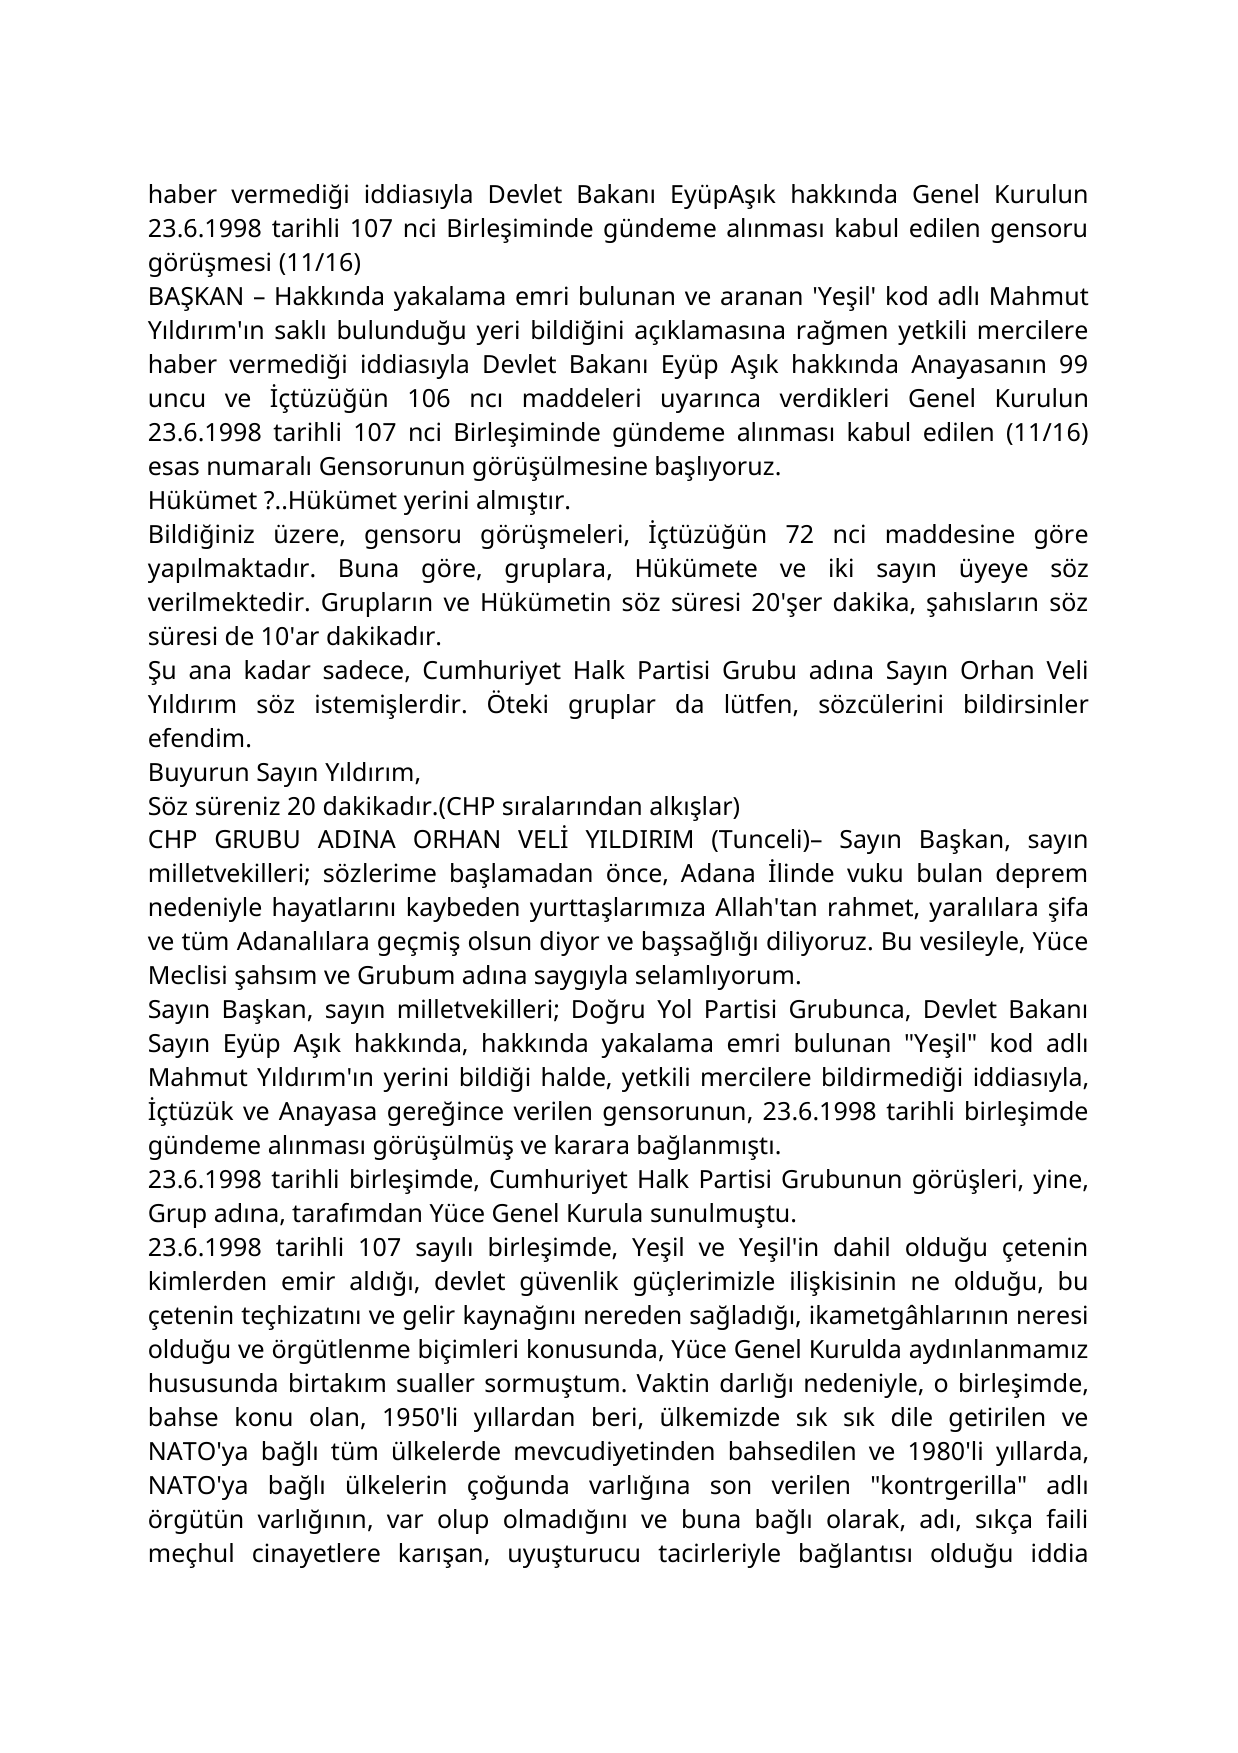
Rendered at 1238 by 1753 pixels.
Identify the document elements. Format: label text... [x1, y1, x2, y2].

text Sayın Başkan, sayın milletvekilleri; Doğru Yol Partisi Grubunca, Devlet Bakanı Sayın Eyüp Aşık hakkında, hakkında yakalama emri bulunan "Yeşil" kod adlı Mahmut Yıldırım'ın yerini bildiği halde, yetkili mercilere bildirmediği iddiasıyla, İçtüzük ve Anayasa gereğince verilen gensorunun, 23.6.1998 tarihli birleşimde gündeme alınması görüşülmüş ve karara bağlanmıştı. [148, 992, 1090, 1162]
text Bildiğiniz üzere, gensoru görüşmeleri, İçtüzüğün 72 nci maddesine göre yapılmaktadır. Buna göre, gruplara, Hükümete ve iki sayın üyeye söz verilmektedir. Grupların ve Hükümetin söz süresi 20'şer dakika, şahısların söz süresi de 10'ar dakikadır. [148, 517, 1090, 653]
text Buyurun Sayın Yıldırım, [148, 754, 1090, 788]
text Şu ana kadar sadece, Cumhuriyet Halk Partisi Grubu adına Sayın Orhan Veli Yıldırım söz istemişlerdir. Öteki gruplar da lütfen, sözcülerini bildirsinler efendim. [148, 653, 1090, 754]
text BAŞKAN – Hakkında yakalama emri bulunan ve aranan 'Yeşil' kod adlı Mahmut Yıldırım'ın saklı bulunduğu yeri bildiğini açıklamasına rağmen yetkili mercilere haber vermediği iddiasıyla Devlet Bakanı Eyüp Aşık hakkında Anayasanın 99 uncu ve İçtüzüğün 106 ncı maddeleri uyarınca verdikleri Genel Kurulun 23.6.1998 tarihli 107 nci Birleşiminde gündeme alınması kabul edilen (11/16) esas numaralı Gensorunun görüşülmesine başlıyoruz. [148, 279, 1090, 483]
text Hükümet ?..Hükümet yerini almıştır. [148, 483, 1090, 517]
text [148, 1230, 1090, 1569]
text CHP GRUBU ADINA ORHAN VELİ YILDIRIM (Tunceli)– Sayın Başkan, sayın milletvekilleri; sözlerime başlamadan önce, Adana İlinde vuku bulan deprem nedeniyle hayatlarını kaybeden yurttaşlarımıza Allah'tan rahmet, yaralılara şifa ve tüm Adanalılara geçmiş olsun diyor ve başsağlığı diliyoruz. Bu vesileyle, Yüce Meclisi şahsım ve Grubum adına saygıyla selamlıyorum. [148, 822, 1090, 992]
text Söz süreniz 20 dakikadır.(CHP sıralarından alkışlar) [148, 788, 1090, 822]
text 23.6.1998 tarihli birleşimde, Cumhuriyet Halk Partisi Grubunun görüşleri, yine, Grup adına, tarafımdan Yüce Genel Kurula sunulmuştu. [148, 1162, 1090, 1230]
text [148, 177, 1090, 279]
